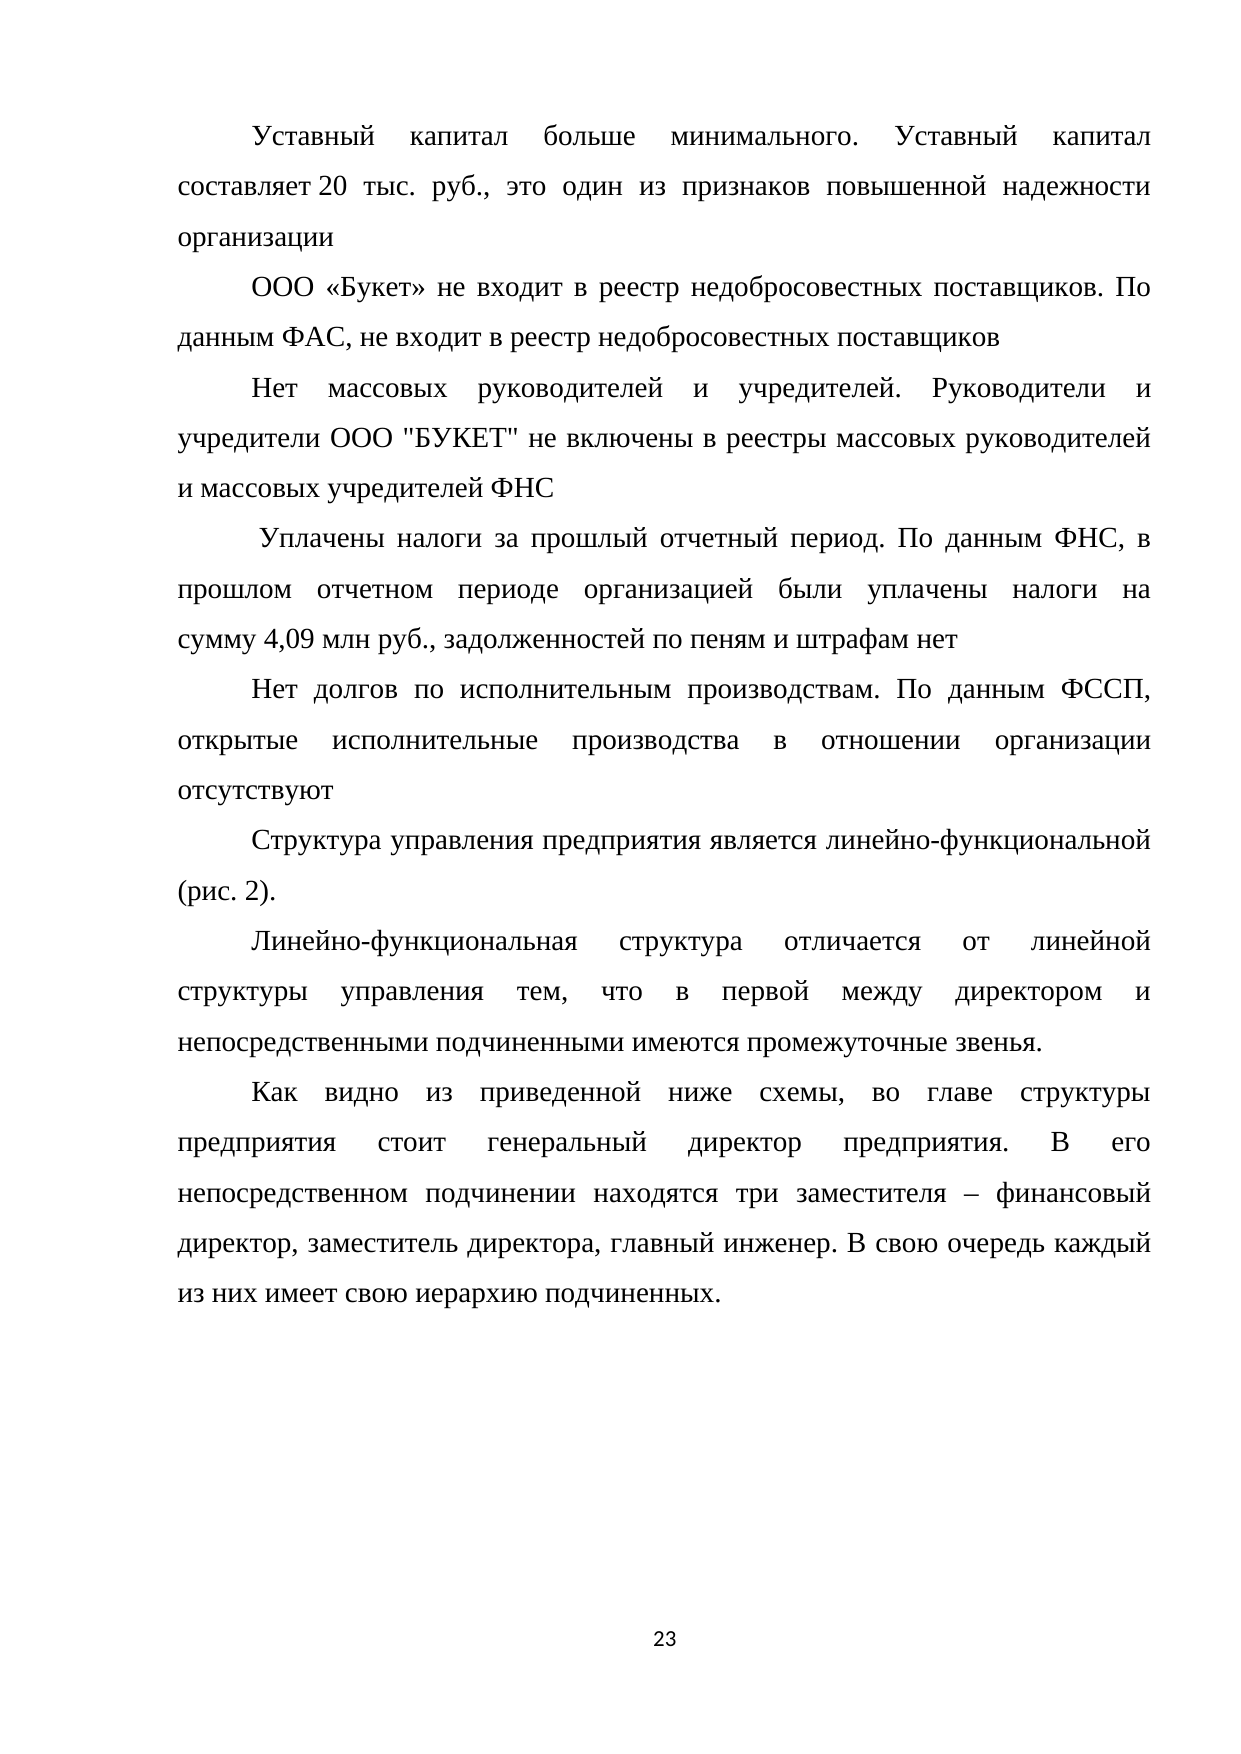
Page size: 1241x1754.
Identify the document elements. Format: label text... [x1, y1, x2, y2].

text Как видно из приведенной ниже схемы, во главе структуры предприятия стоит генеральный директор предприятия. В его непосредственном подчинении находятся три заместителя – финансовый директор, заместитель директора, главный инженер. В свою очередь каждый из них имеет свою иерархию подчиненных. [177, 1074, 1152, 1309]
text Уплачены налоги за прошлый отчетный период. По данным ФНС, в прошлом отчетном периоде организацией были уплачены налоги на сумму 4,09 млн руб., задолженностей по пеням и штрафам нет [177, 521, 1152, 655]
text ООО «Букет» не входит в реестр недобросовестных поставщиков. По данным ФАС, не входит в реестр недобросовестных поставщиков [177, 269, 1152, 353]
text Нет долгов по исполнительным производствам. По данным ФССП, открытые исполнительные производства в отношении организации отсутствуют [177, 672, 1152, 806]
text Уставный капитал больше минимального. Уставный капитал составляет 20 тыс. руб., это один из признаков повышенной надежности организации [177, 118, 1152, 252]
text Нет массовых руководителей и учредителей. Руководители и учредители ООО "БУКЕТ" не включены в реестры массовых руководителей и массовых учредителей ФНС [177, 370, 1152, 504]
text Структура управления предприятия является линейно-функциональной (рис. 2). [177, 822, 1152, 906]
text Линейно-функциональная структура отличается от линейной структуры управления тем, что в первой между директором и непосредственными подчиненными имеются промежуточные звенья. [177, 923, 1152, 1057]
